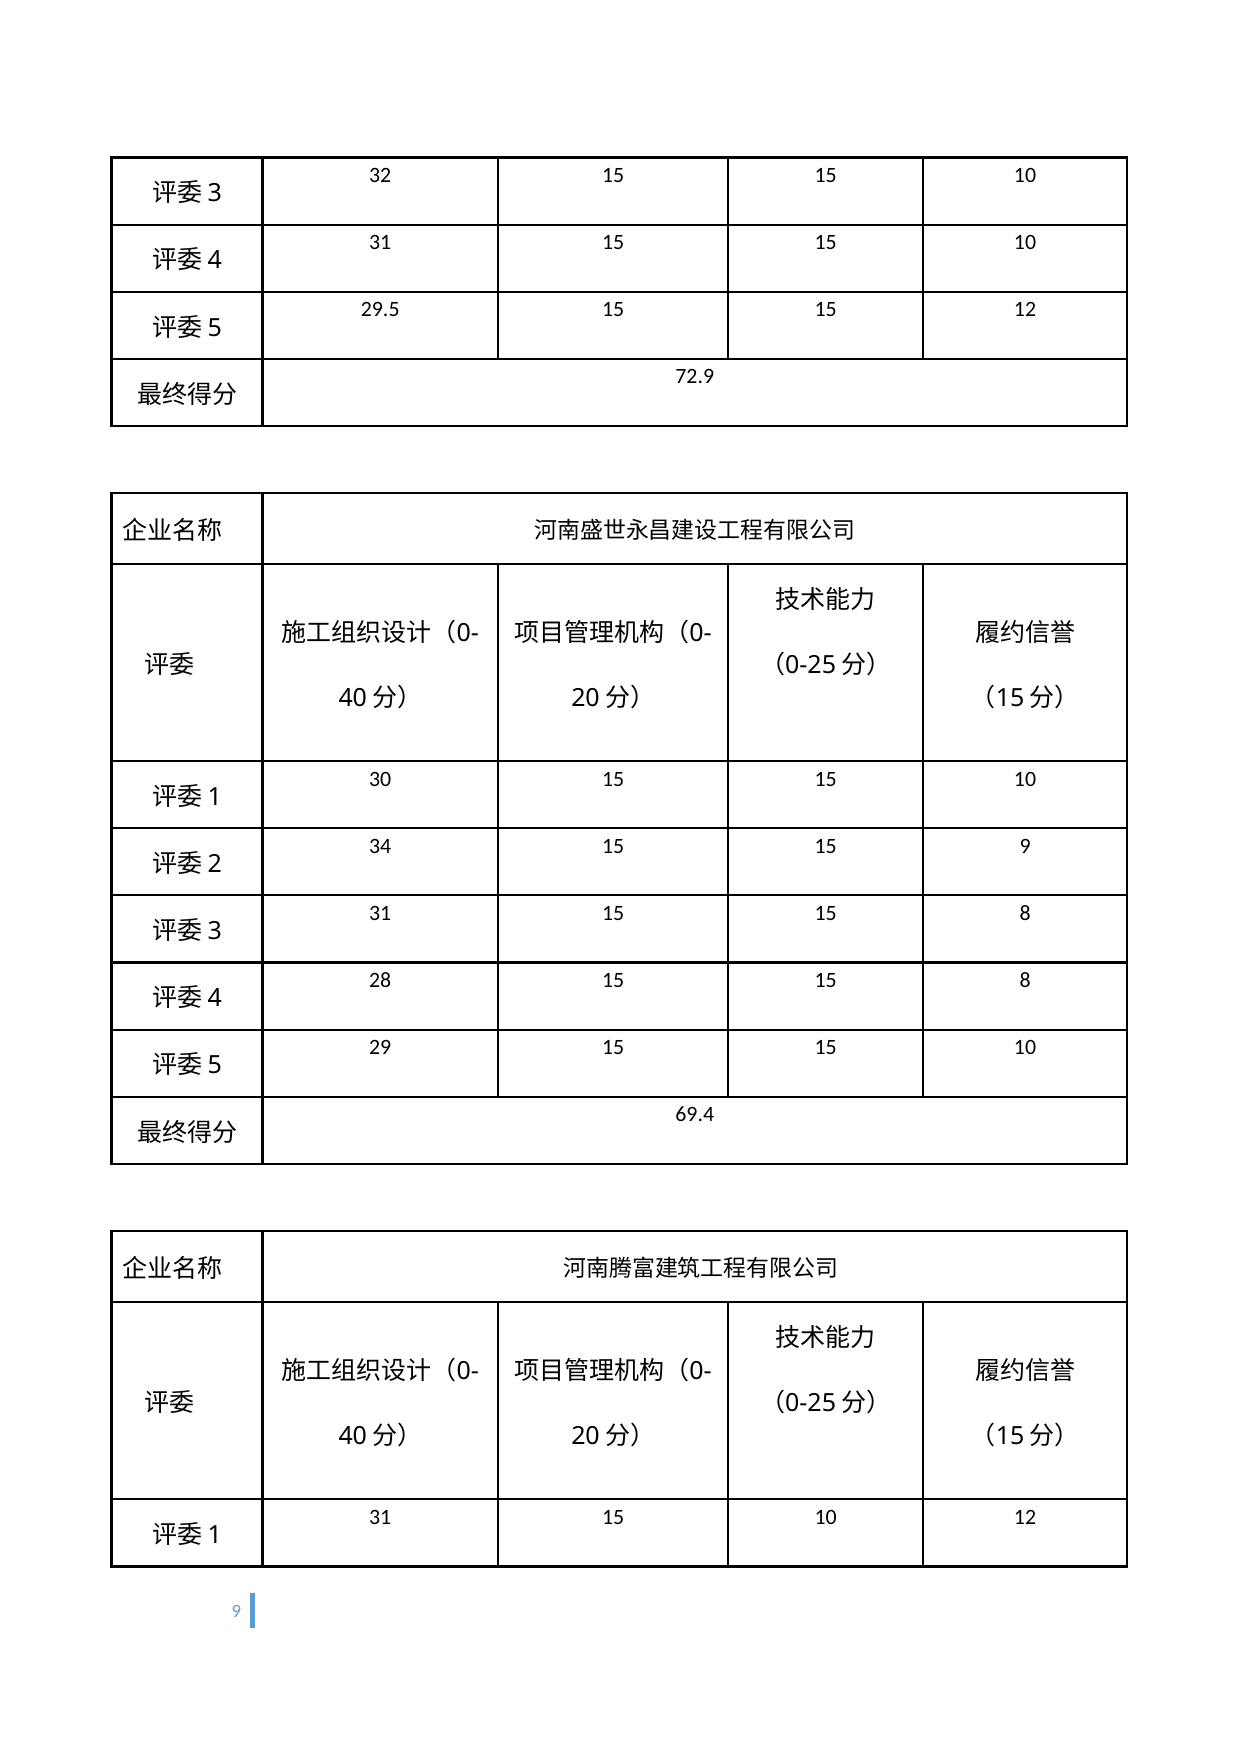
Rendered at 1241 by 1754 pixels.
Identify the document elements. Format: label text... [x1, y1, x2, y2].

table_cell 10 [924, 159, 1126, 223]
table_cell 履约信誉 （15分） [924, 1303, 1126, 1498]
table_header 企业名称 [113, 494, 261, 563]
table_cell 评委3 [113, 896, 261, 961]
table_cell 技术能力 （0-25分） [729, 565, 922, 760]
table_cell 15 [729, 293, 922, 358]
table_cell 10 [924, 762, 1126, 827]
table_cell 技术能力 （0-25分） [729, 1303, 922, 1498]
table_cell 10 [924, 1031, 1126, 1096]
table_cell 15 [499, 1031, 727, 1096]
table_cell 项目管理机构（0-20分） [499, 1303, 727, 1498]
table_cell 15 [499, 226, 727, 291]
table_cell 69.4 [264, 1098, 1126, 1163]
table_cell 32 [264, 159, 497, 223]
table_cell 项目管理机构（0-20分） [499, 565, 727, 760]
table_cell 12 [924, 293, 1126, 358]
table_cell 31 [264, 896, 497, 961]
table_cell 29 [264, 1031, 497, 1096]
table_cell 评委4 [113, 226, 261, 291]
table_cell 15 [499, 1500, 727, 1565]
table_cell 31 [264, 226, 497, 291]
table_cell 15 [499, 964, 727, 1028]
table_cell 评委4 [113, 964, 261, 1028]
table_cell 评委1 [113, 762, 261, 827]
table_header 河南腾富建筑工程有限公司 [264, 1232, 1126, 1301]
table_cell 15 [499, 762, 727, 827]
table_cell 评委1 [113, 1500, 261, 1565]
table_cell 15 [729, 159, 922, 223]
table_cell 15 [729, 896, 922, 961]
table_cell 10 [729, 1500, 922, 1565]
table_cell 评委2 [113, 829, 261, 894]
table_cell 15 [499, 159, 727, 223]
table_cell 最终得分 [113, 360, 261, 425]
table_cell 28 [264, 964, 497, 1028]
table_cell 施工组织设计（0-40分） [264, 1303, 497, 1498]
table_cell 15 [499, 829, 727, 894]
table_cell 评委 [113, 565, 261, 760]
table_cell 10 [924, 226, 1126, 291]
table_cell 15 [729, 964, 922, 1028]
table_header 河南盛世永昌建设工程有限公司 [264, 494, 1126, 563]
table_cell 15 [729, 762, 922, 827]
table_cell 31 [264, 1500, 497, 1565]
table_cell 15 [499, 293, 727, 358]
table_cell 履约信誉 （15分） [924, 565, 1126, 760]
table_cell 15 [729, 226, 922, 291]
table_cell 9 [924, 829, 1126, 894]
table_cell 最终得分 [113, 1098, 261, 1163]
table_cell 8 [924, 964, 1126, 1028]
table_cell 29.5 [264, 293, 497, 358]
table_cell 15 [499, 896, 727, 961]
table_header 企业名称 [113, 1232, 261, 1301]
table_cell 评委5 [113, 1031, 261, 1096]
table_cell 34 [264, 829, 497, 894]
table_cell 评委3 [113, 159, 261, 223]
table_cell 评委 [113, 1303, 261, 1498]
table_cell 施工组织设计（0-40分） [264, 565, 497, 760]
table_cell 72.9 [264, 360, 1126, 425]
table_cell 评委5 [113, 293, 261, 358]
table_cell 15 [729, 1031, 922, 1096]
table_cell 15 [729, 829, 922, 894]
table_cell 8 [924, 896, 1126, 961]
table_cell 30 [264, 762, 497, 827]
table_cell 12 [924, 1500, 1126, 1565]
